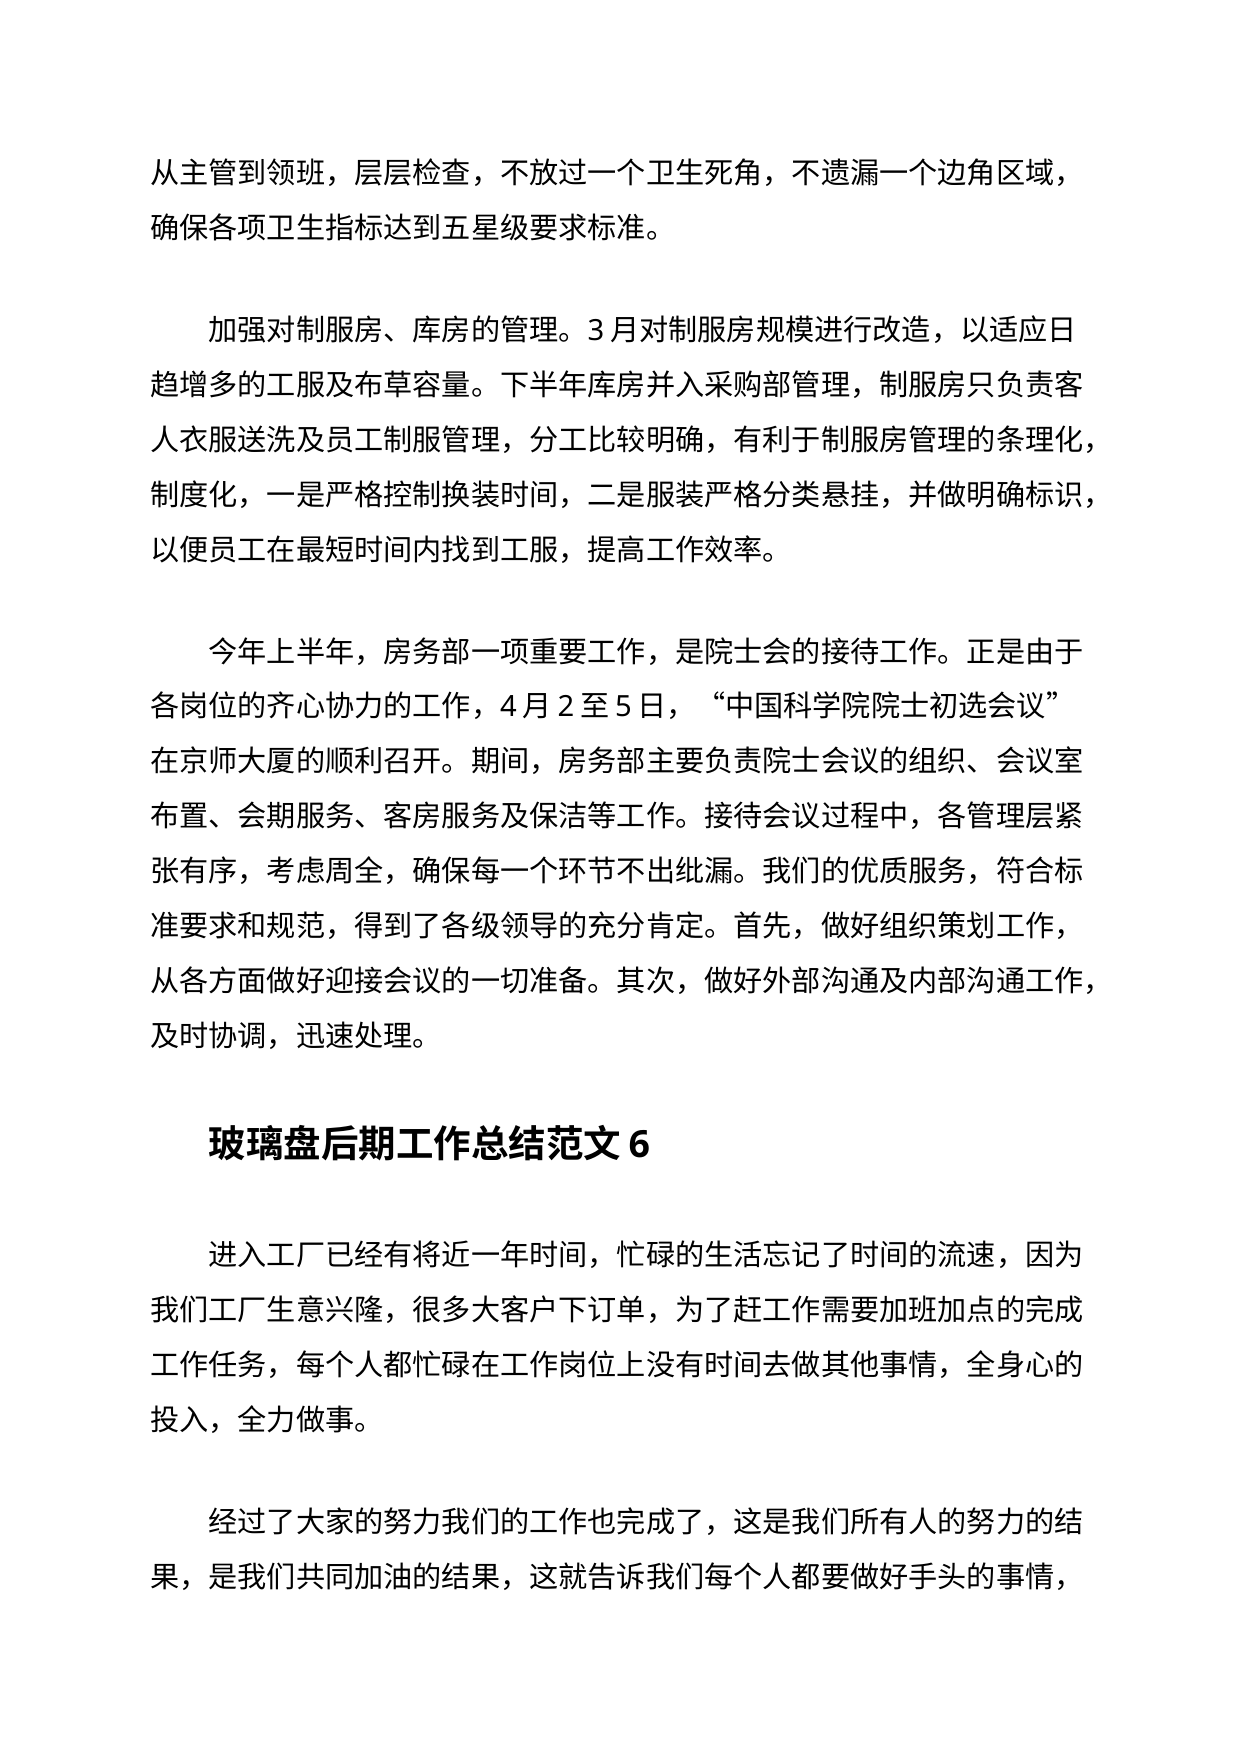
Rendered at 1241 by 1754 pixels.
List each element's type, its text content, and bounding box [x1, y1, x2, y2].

text 今年上半年，房务部一项重要工作，是院士会的接待工作。正是由于各岗位的齐心协力的工作，4月2至5日，“中国科学院院士初选会议”在京师大厦的顺利召开。期间，房务部主要负责院士会议的组织、会议室布置、会期服务、客房服务及保洁等工作。接待会议过程中，各管理层紧张有序，考虑周全，确保每一个环节不出纰漏。我们的优质服务，符合标准要求和规范，得到了各级领导的充分肯定。首先，做好组织策划工作，从各方面做好迎接会议的一切准备。其次，做好外部沟通及内部沟通工作，及时协调，迅速处理。 [150, 628, 1090, 1055]
text 玻璃盘后期工作总结范文6 [150, 1114, 1090, 1169]
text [150, 1498, 1090, 1596]
text 加强对制服房、库房的管理。3月对制服房规模进行改造，以适应日趋增多的工服及布草容量。下半年库房并入采购部管理，制服房只负责客人衣服送洗及员工制服管理，分工比较明确，有利于制服房管理的条理化，制度化，一是严格控制换装时间，二是服装严格分类悬挂，并做明确标识，以便员工在最短时间内找到工服，提高工作效率。 [150, 307, 1090, 569]
text 进入工厂已经有将近一年时间，忙碌的生活忘记了时间的流速，因为我们工厂生意兴隆，很多大客户下订单，为了赶工作需要加班加点的完成工作任务，每个人都忙碌在工作岗位上没有时间去做其他事情，全身心的投入，全力做事。 [150, 1232, 1090, 1439]
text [150, 150, 1090, 247]
